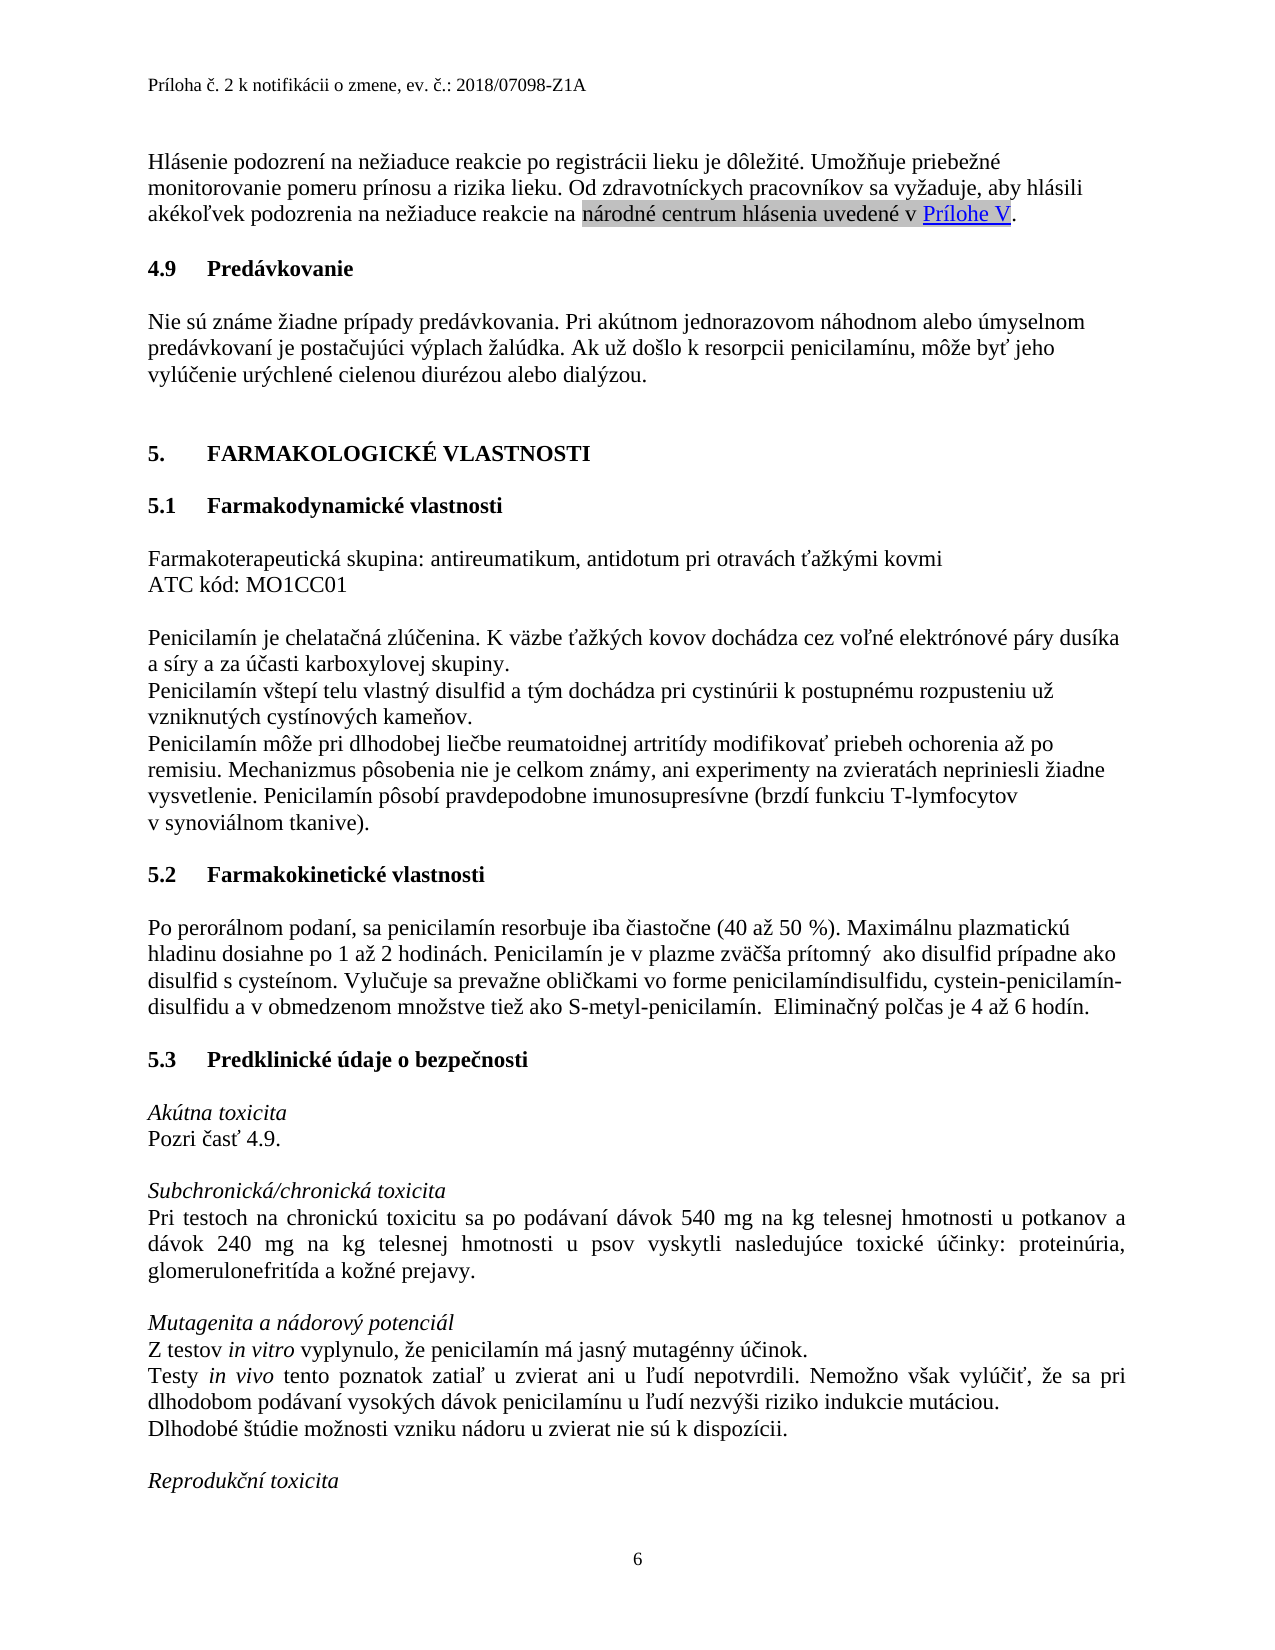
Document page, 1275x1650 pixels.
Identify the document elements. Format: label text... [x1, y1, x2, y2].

text Mutagenita a nádorový potenciál [148, 1309, 1127, 1336]
text Z testov in vitro vyplynulo, že penicilamín má jasný mutagénny účinok. [148, 1336, 1127, 1362]
text Reprodukční toxicita [148, 1467, 1127, 1494]
text Hlásenie podozrení na nežiaduce reakcie po registrácii lieku je dôležité. Umožňuje priebežné monitorovanie pomeru prínosu a rizika lieku. Od zdravotníckych pracovníkov sa vyžaduje, aby hlásili akékoľvek podozrenia na nežiaduce reakcie na národné centrum hlásenia uvedené v Prílohe V. [148, 148, 1127, 227]
text Farmakoterapeutická skupina: antireumatikum, antidotum pri otravách ťažkými kovmi [148, 545, 1127, 571]
text Pozri časť 4.9. [148, 1125, 1127, 1151]
text Akútna toxicita [148, 1098, 1127, 1125]
text Nie sú známe žiadne prípady predávkovania. Pri akútnom jednorazovom náhodnom alebo úmyselnom predávkovaní je postačujúci výplach žalúdka. Ak už došlo k resorpcii penicilamínu, môže byť jeho vylúčenie urýchlené cielenou diurézou alebo dialýzou. [148, 308, 1127, 387]
text 5. FARMAKOLOGICKÉ VLASTNOSTI [148, 440, 1127, 466]
text Penicilamín vštepí telu vlastný disulfid a tým dochádza pri cystinúrii k postupnému rozpusteniu už vzniknutých cystínových kameňov. [148, 677, 1127, 729]
text Pri testoch na chronickú toxicitu sa po podávaní dávok 540 mg na kg telesnej hmotnosti u potkanov a dávok 240 mg na kg telesnej hmotnosti u psov vyskytli nasledujúce toxické účinky: proteinúria, glomerulonefritída a kožné prejavy. [148, 1204, 1127, 1283]
text Subchronická/chronická toxicita [148, 1178, 1127, 1204]
text 5.1 Farmakodynamické vlastnosti [148, 492, 1127, 519]
text ATC kód: MO1CC01 [148, 571, 1127, 598]
text 5.2 Farmakokinetické vlastnosti [148, 861, 1127, 888]
text Po perorálnom podaní, sa penicilamín resorbuje iba čiastočne (40 až 50 %). Maximálnu plazmatickú hladinu dosiahne po 1 až 2 hodinách. Penicilamín je v plazme zväčša prítomný ako disulfid prípadne ako disulfid s cysteínom. Vylučuje sa prevažne obličkami vo forme penicilamíndisulfidu, cystein-penicilamín-disulfidu a v obmedzenom množstve tiež ako S-metyl-penicilamín. Eliminačný polčas je 4 až 6 hodín. [148, 914, 1127, 1019]
text 5.3 Predklinické údaje o bezpečnosti [148, 1046, 1127, 1072]
text Penicilamín môže pri dlhodobej liečbe reumatoidnej artritídy modifikovať priebeh ochorenia až po remisiu. Mechanizmus pôsobenia nie je celkom známy, ani experimenty na zvieratách nepriniesli žiadne vysvetlenie. Penicilamín pôsobí pravdepodobne imunosupresívne (brzdí funkciu T-lymfocytov v synoviálnom tkanive). [148, 729, 1127, 835]
text Penicilamín je chelatačná zlúčenina. K väzbe ťažkých kovov dochádza cez voľné elektrónové páry dusíka a síry a za účasti karboxylovej skupiny. [148, 624, 1127, 677]
text Dlhodobé štúdie možnosti vzniku nádoru u zvierat nie sú k dispozícii. [148, 1415, 1127, 1441]
text Testy in vivo tento poznatok zatiaľ u zvierat ani u ľudí nepotvrdili. Nemožno však vylúčiť, že sa pri dlhodobom podávaní vysokých dávok penicilamínu u ľudí nezvýši riziko indukcie mutáciou. [148, 1362, 1127, 1415]
text 4.9 Predávkovanie [148, 255, 1127, 282]
